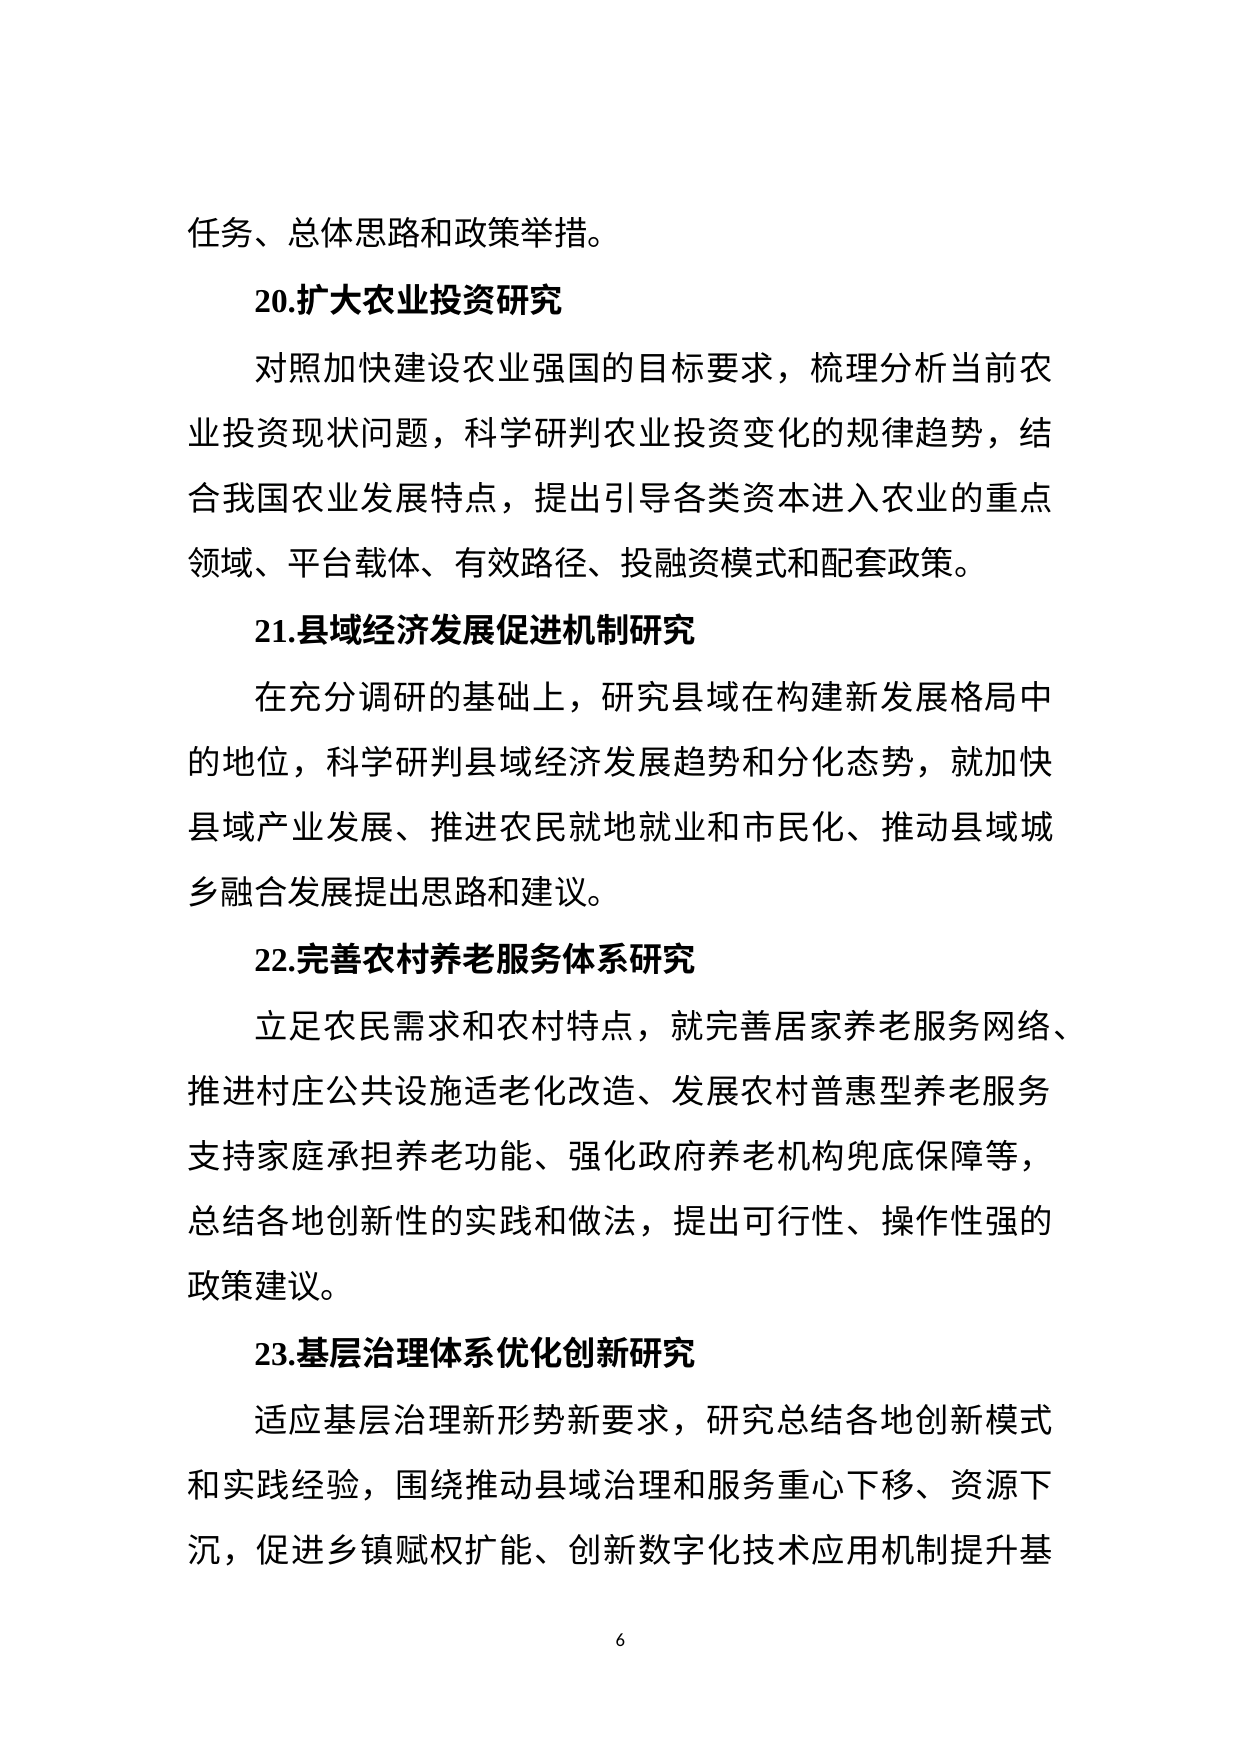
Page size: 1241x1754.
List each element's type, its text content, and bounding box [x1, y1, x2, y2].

text 立足农民需求和农村特点，就完善居家养老服务网络、推进村庄公共设施适老化改造、发展农村普惠型养老服务、支持家庭承担养老功能、强化政府养老机构兜底保障等，总结各地创新性的实践和做法，提出可行性、操作性强的政策建议。 [179, 991, 1061, 1318]
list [179, 199, 1061, 266]
text 20.扩大农业投资研究 [179, 266, 1061, 333]
text 21.县域经济发展促进机制研究 [179, 595, 1061, 662]
text 在充分调研的基础上，研究县域在构建新发展格局中的地位，科学研判县域经济发展趋势和分化态势，就加快县域产业发展、推进农民就地就业和市民化、推动县域城乡融合发展提出思路和建议。 [179, 662, 1061, 924]
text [179, 1386, 1061, 1583]
text 22.完善农村养老服务体系研究 [179, 924, 1061, 991]
text 对照加快建设农业强国的目标要求，梳理分析当前农业投资现状问题，科学研判农业投资变化的规律趋势，结合我国农业发展特点，提出引导各类资本进入农业的重点领域、平台载体、有效路径、投融资模式和配套政策。 [179, 333, 1061, 595]
text 23.基层治理体系优化创新研究 [179, 1318, 1061, 1386]
